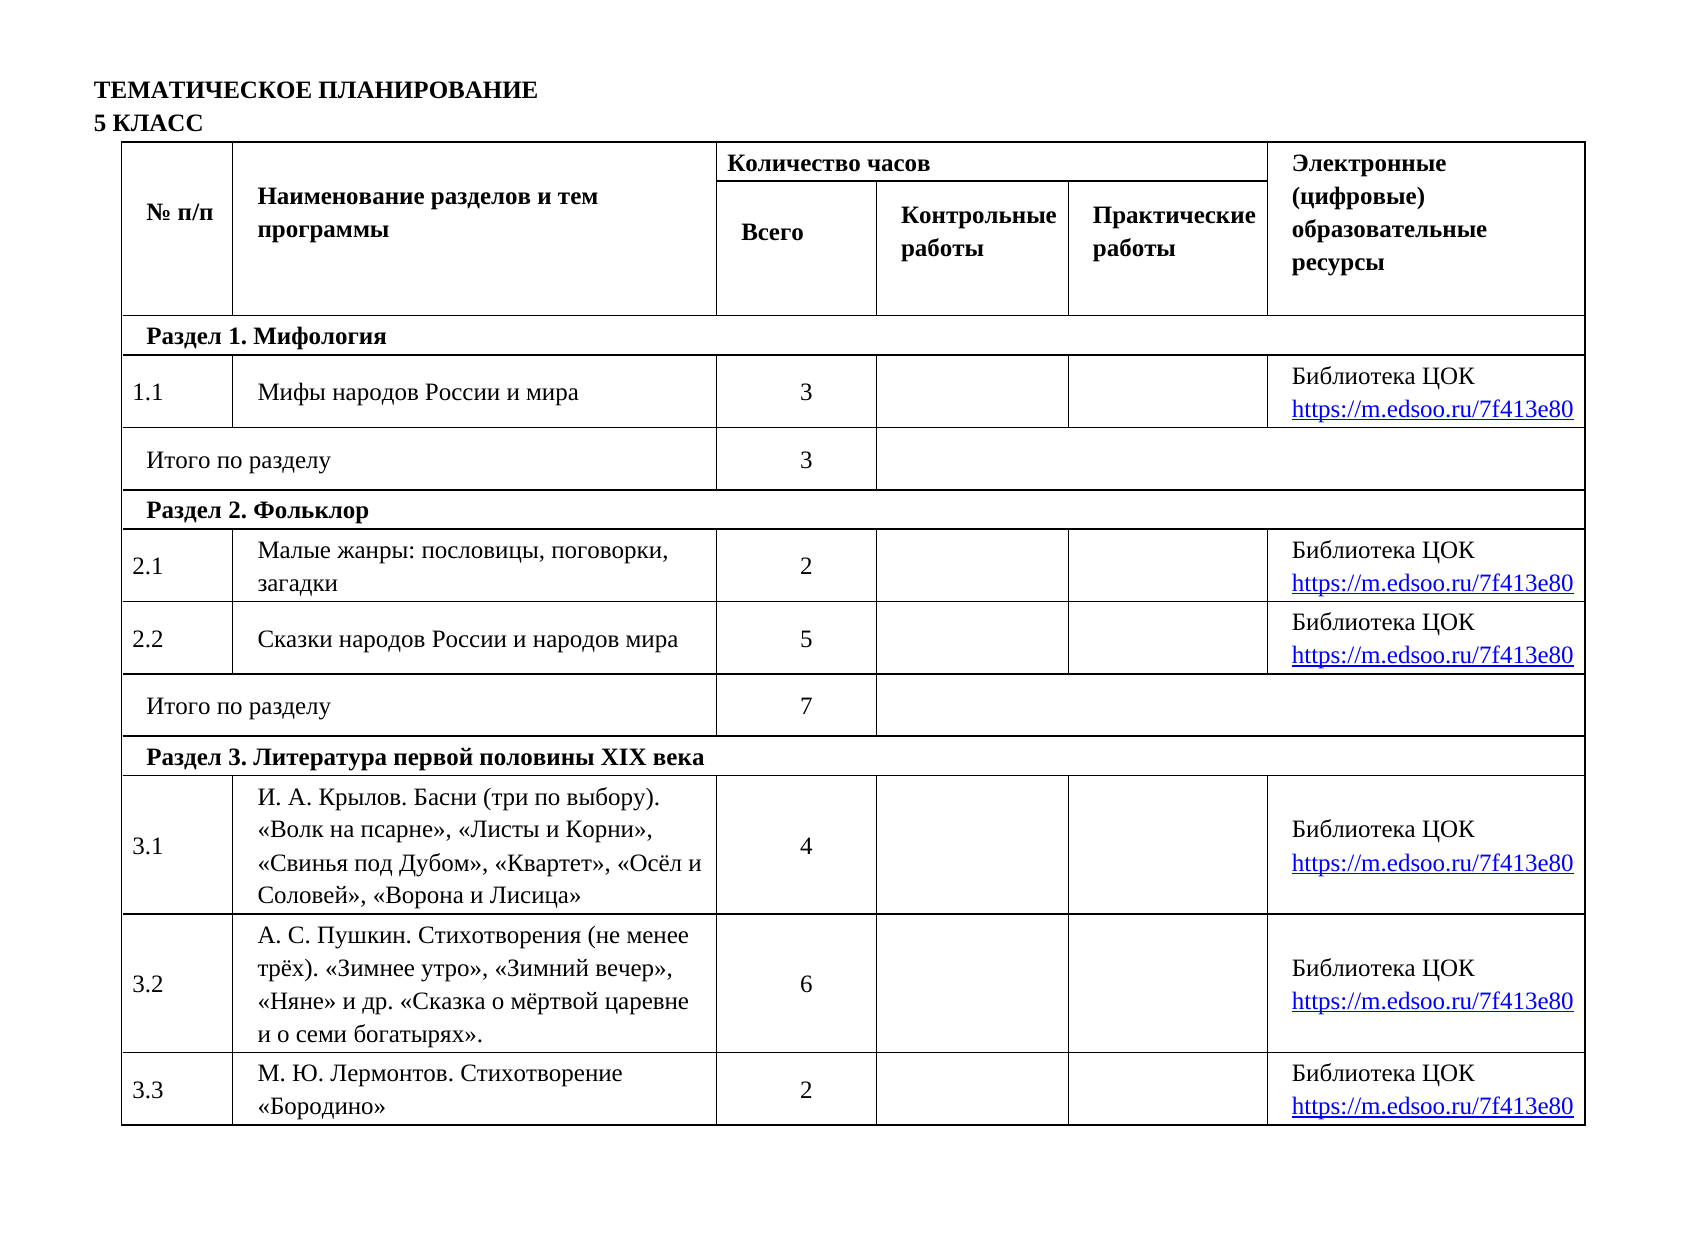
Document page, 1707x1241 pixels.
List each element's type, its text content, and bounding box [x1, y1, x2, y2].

table_cell Всего [717, 182, 876, 315]
table_cell [877, 530, 1068, 601]
table_cell 6 [717, 915, 876, 1052]
table_cell 3.3 [122, 1053, 232, 1124]
table_cell Библиотека ЦОК https://m.edsoo.ru/7f413e80 [1268, 356, 1584, 426]
table_cell Мифы народов России и мира [233, 356, 716, 426]
table_cell Контрольные работы [877, 182, 1068, 315]
table_cell Итого по разделу [122, 674, 716, 735]
table_cell 4 [717, 776, 876, 913]
table_cell 3 [717, 428, 876, 489]
table_cell А. С. Пушкин. Стихотворения (не менее трёх). «Зимнее утро», «Зимний вечер», «Няне» и др. «Сказка о мёртвой царевне и о семи богатырях». [233, 915, 716, 1052]
table_header Наименование разделов и тем программы [233, 143, 716, 315]
table_cell [1069, 915, 1267, 1052]
table_cell [877, 428, 1584, 489]
table_cell [1069, 356, 1267, 426]
table_cell 2.2 [122, 602, 232, 673]
table_cell [1069, 602, 1267, 673]
table_cell 2 [717, 1053, 876, 1124]
table_cell [877, 915, 1068, 1052]
table_cell [1069, 530, 1267, 601]
table_cell Библиотека ЦОК https://m.edsoo.ru/7f413e80 [1268, 602, 1584, 673]
text 5 КЛАСС [87, 108, 1632, 137]
table_cell 3.1 [122, 776, 232, 913]
table_cell [1069, 776, 1267, 913]
table_cell 5 [717, 602, 876, 673]
table_cell [877, 675, 1584, 735]
table_header № п/п [122, 143, 232, 315]
table_cell 3.2 [122, 914, 232, 1052]
table_cell Раздел 1. Мифология [122, 316, 1584, 354]
table_cell Сказки народов России и народов мира [233, 602, 716, 673]
table_cell 3 [717, 356, 876, 426]
table_cell Малые жанры: пословицы, поговорки, загадки [233, 530, 716, 601]
table_cell М. Ю. Лермонтов. Стихотворение «Бородино» [233, 1053, 716, 1124]
text ТЕМАТИЧЕСКОЕ ПЛАНИРОВАНИЕ [87, 75, 1632, 104]
table_cell [1069, 1053, 1267, 1124]
table_cell [877, 1053, 1068, 1124]
table_cell 7 [717, 675, 876, 735]
table_header Электронные (цифровые) образовательные ресурсы [1268, 143, 1584, 315]
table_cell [1268, 915, 1584, 1052]
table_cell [1268, 1053, 1584, 1124]
table_cell Раздел 3. Литература первой половины XIX века [122, 736, 1584, 775]
table_cell Итого по разделу [122, 428, 716, 489]
table_cell И. А. Крылов. Басни (три по выбору). «Волк на псарне», «Листы и Корни», «Свинья под Дубом», «Квартет», «Осёл и Соловей», «Ворона и Лисица» [233, 776, 716, 913]
table_cell [877, 356, 1068, 426]
table_cell [877, 776, 1068, 913]
table_header Количество часов [717, 143, 1267, 180]
table_cell Практические работы [1069, 182, 1267, 315]
table_cell [877, 602, 1068, 673]
table_cell 2.1 [122, 529, 232, 601]
table_cell Библиотека ЦОК https://m.edsoo.ru/7f413e80 [1268, 776, 1584, 913]
table_cell 1.1 [122, 355, 232, 426]
table_cell Раздел 2. Фольклор [122, 490, 1584, 528]
table_cell 2 [717, 530, 876, 601]
table_cell Библиотека ЦОК https://m.edsoo.ru/7f413e80 [1268, 530, 1584, 601]
